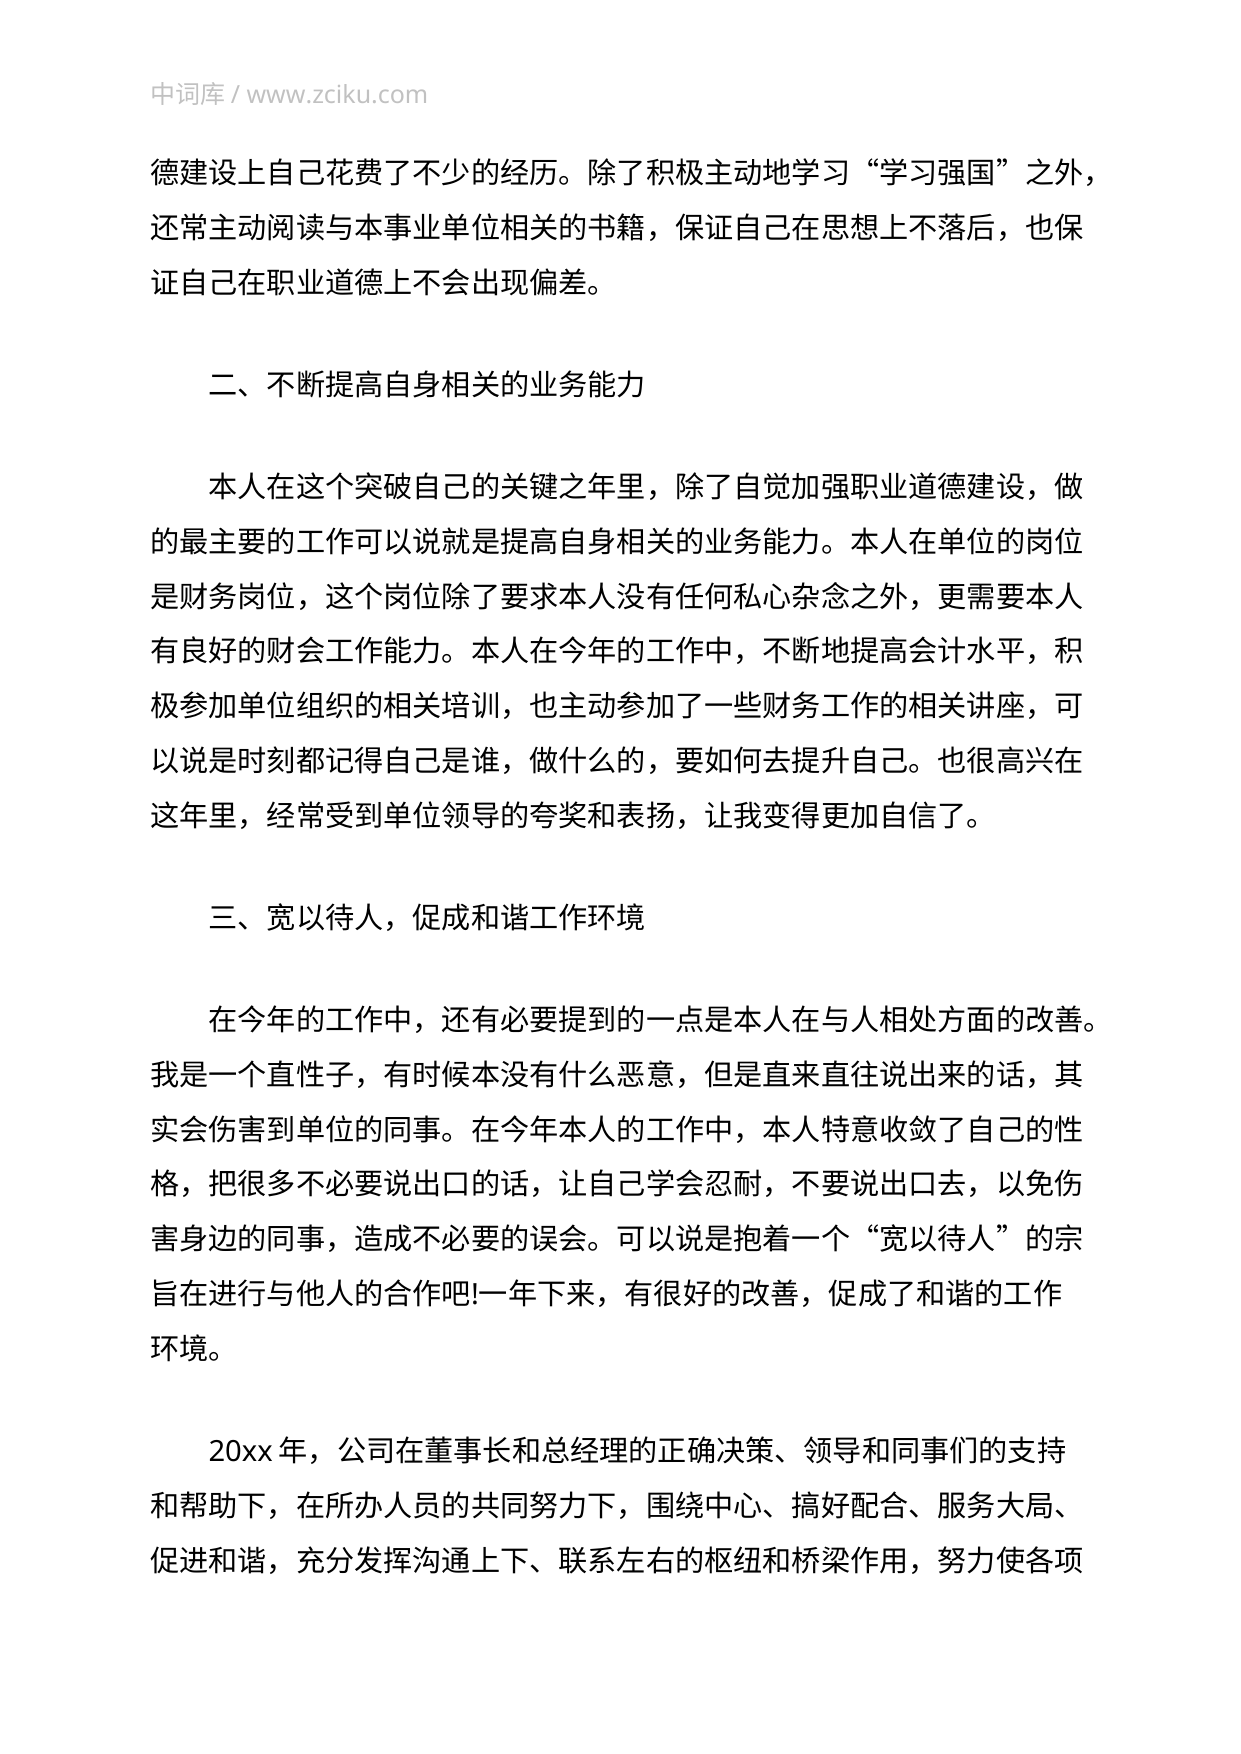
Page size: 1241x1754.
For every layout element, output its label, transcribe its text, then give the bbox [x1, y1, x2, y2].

text 在今年的工作中，还有必要提到的一点是本人在与人相处方面的改善。我是一个直性子，有时候本没有什么恶意，但是直来直往说出来的话，其实会伤害到单位的同事。在今年本人的工作中，本人特意收敛了自己的性格，把很多不必要说出口的话，让自己学会忍耐，不要说出口去，以免伤害身边的同事，造成不必要的误会。可以说是抱着一个“宽以待人”的宗旨在进行与他人的合作吧!一年下来，有很好的改善，促成了和谐的工作环境。 [150, 996, 1090, 1368]
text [150, 1427, 1090, 1580]
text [150, 150, 1090, 302]
text 三、宽以待人，促成和谐工作环境 [150, 894, 1090, 937]
text 本人在这个突破自己的关键之年里，除了自觉加强职业道德建设，做的最主要的工作可以说就是提高自身相关的业务能力。本人在单位的岗位是财务岗位，这个岗位除了要求本人没有任何私心杂念之外，更需要本人有良好的财会工作能力。本人在今年的工作中，不断地提高会计水平，积极参加单位组织的相关培训，也主动参加了一些财务工作的相关讲座，可以说是时刻都记得自己是谁，做什么的，要如何去提升自己。也很高兴在这年里，经常受到单位领导的夸奖和表扬，让我变得更加自信了。 [150, 463, 1090, 835]
text 二、不断提高自身相关的业务能力 [150, 362, 1090, 404]
